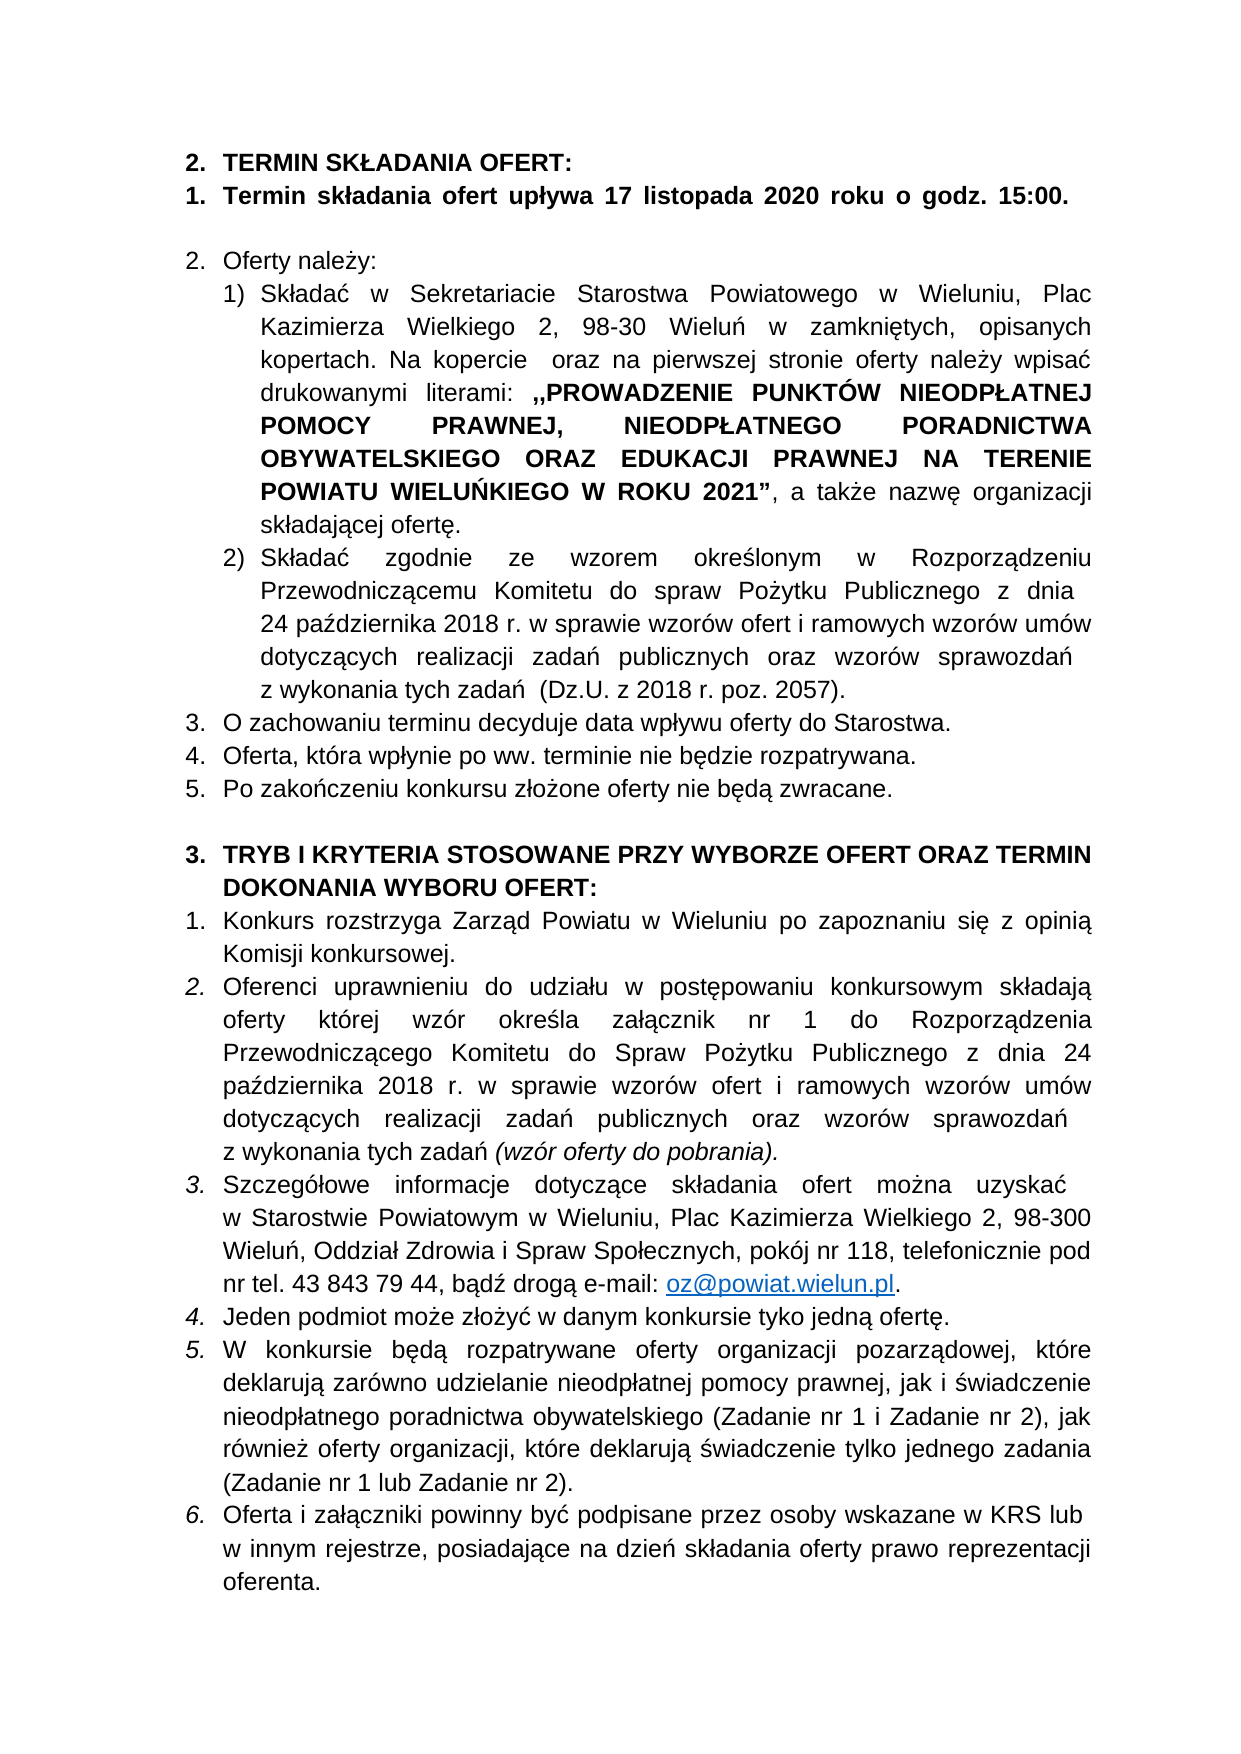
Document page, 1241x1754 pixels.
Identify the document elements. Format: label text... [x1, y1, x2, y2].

list Jeden podmiot może złożyć w danym konkursie tyko jedną ofertę. [185, 1302, 1093, 1331]
list Oferty należy: [185, 246, 1093, 274]
list TRYB I KRYTERIA STOSOWANE PRZY WYBORZE OFERT ORAZ TERMIN DOKONANIA WYBORU OFERT: [185, 840, 1093, 902]
list Po zakończeniu konkursu złożone oferty nie będą zwracane. [185, 774, 1093, 803]
list W konkursie będą rozpatrywane oferty organizacji pozarządowej, które deklarują zarówno udzielanie nieodpłatnej pomocy prawnej, jak i świadczenie nieodpłatnego poradnictwa obywatelskiego (Zadanie nr 1 i Zadanie nr 2), jak również oferty organizacji, które deklarują świadczenie tylko jednego zadania (Zadanie nr 1 lub Zadanie nr 2). [185, 1335, 1093, 1496]
list Składać w Sekretariacie Starostwa Powiatowego w Wieluniu, Plac Kazimierza Wielkiego 2, 98-30 Wieluń w zamkniętych, opisanych kopertach. Na kopercie oraz na pierwszej stronie oferty należy wpisać drukowanymi literami: ,,PROWADZENIE PUNKTÓW NIEODPŁATNEJ POMOCY PRAWNEJ, NIEODPŁATNEGO PORADNICTWA OBYWATELSKIEGO ORAZ EDUKACJI PRAWNEJ NA TERENIE POWIATU WIELUŃKIEGO W ROKU 2021”, a także nazwę organizacji składającej ofertę. [223, 279, 1093, 539]
list Szczegółowe informacje dotyczące składania ofert można uzyskać w Starostwie Powiatowym w Wieluniu, Plac Kazimierza Wielkiego 2, 98-300 Wieluń, Oddział Zdrowia i Spraw Społecznych, pokój nr 118, telefonicznie pod nr tel. 43 843 79 44, bądź drogą e-mail: oz@powiat.wielun.pl. [185, 1170, 1093, 1298]
list Oferta, która wpłynie po ww. terminie nie będzie rozpatrywana. [185, 741, 1093, 770]
list Konkurs rozstrzyga Zarząd Powiatu w Wieluniu po zapoznaniu się z opinią Komisji konkursowej. [185, 906, 1093, 968]
list Termin składania ofert upływa 17 listopada 2020 roku o godz. 15:00. [185, 181, 1093, 242]
list Oferta i załączniki powinny być podpisane przez osoby wskazane w KRS lub w innym rejestrze, posiadające na dzień składania oferty prawo reprezentacji oferenta. [185, 1501, 1093, 1595]
list Oferenci uprawnieniu do udziału w postępowaniu konkursowym składają oferty której wzór określa załącznik nr 1 do Rozporządzenia Przewodniczącego Komitetu do Spraw Pożytku Publicznego z dnia 24 października 2018 r. w sprawie wzorów ofert i ramowych wzorów umów dotyczących realizacji zadań publicznych oraz wzorów sprawozdań z wykonania tych zadań (wzór oferty do pobrania). [185, 972, 1093, 1166]
list Składać zgodnie ze wzorem określonym w Rozporządzeniu Przewodniczącemu Komitetu do spraw Pożytku Publicznego z dnia 24 października 2018 r. w sprawie wzorów ofert i ramowych wzorów umów dotyczących realizacji zadań publicznych oraz wzorów sprawozdań z wykonania tych zadań (Dz.U. z 2018 r. poz. 2057). [223, 543, 1093, 704]
list O zachowaniu terminu decyduje data wpływu oferty do Starostwa. [185, 708, 1093, 737]
list TERMIN SKŁADANIA OFERT: [185, 148, 1093, 176]
